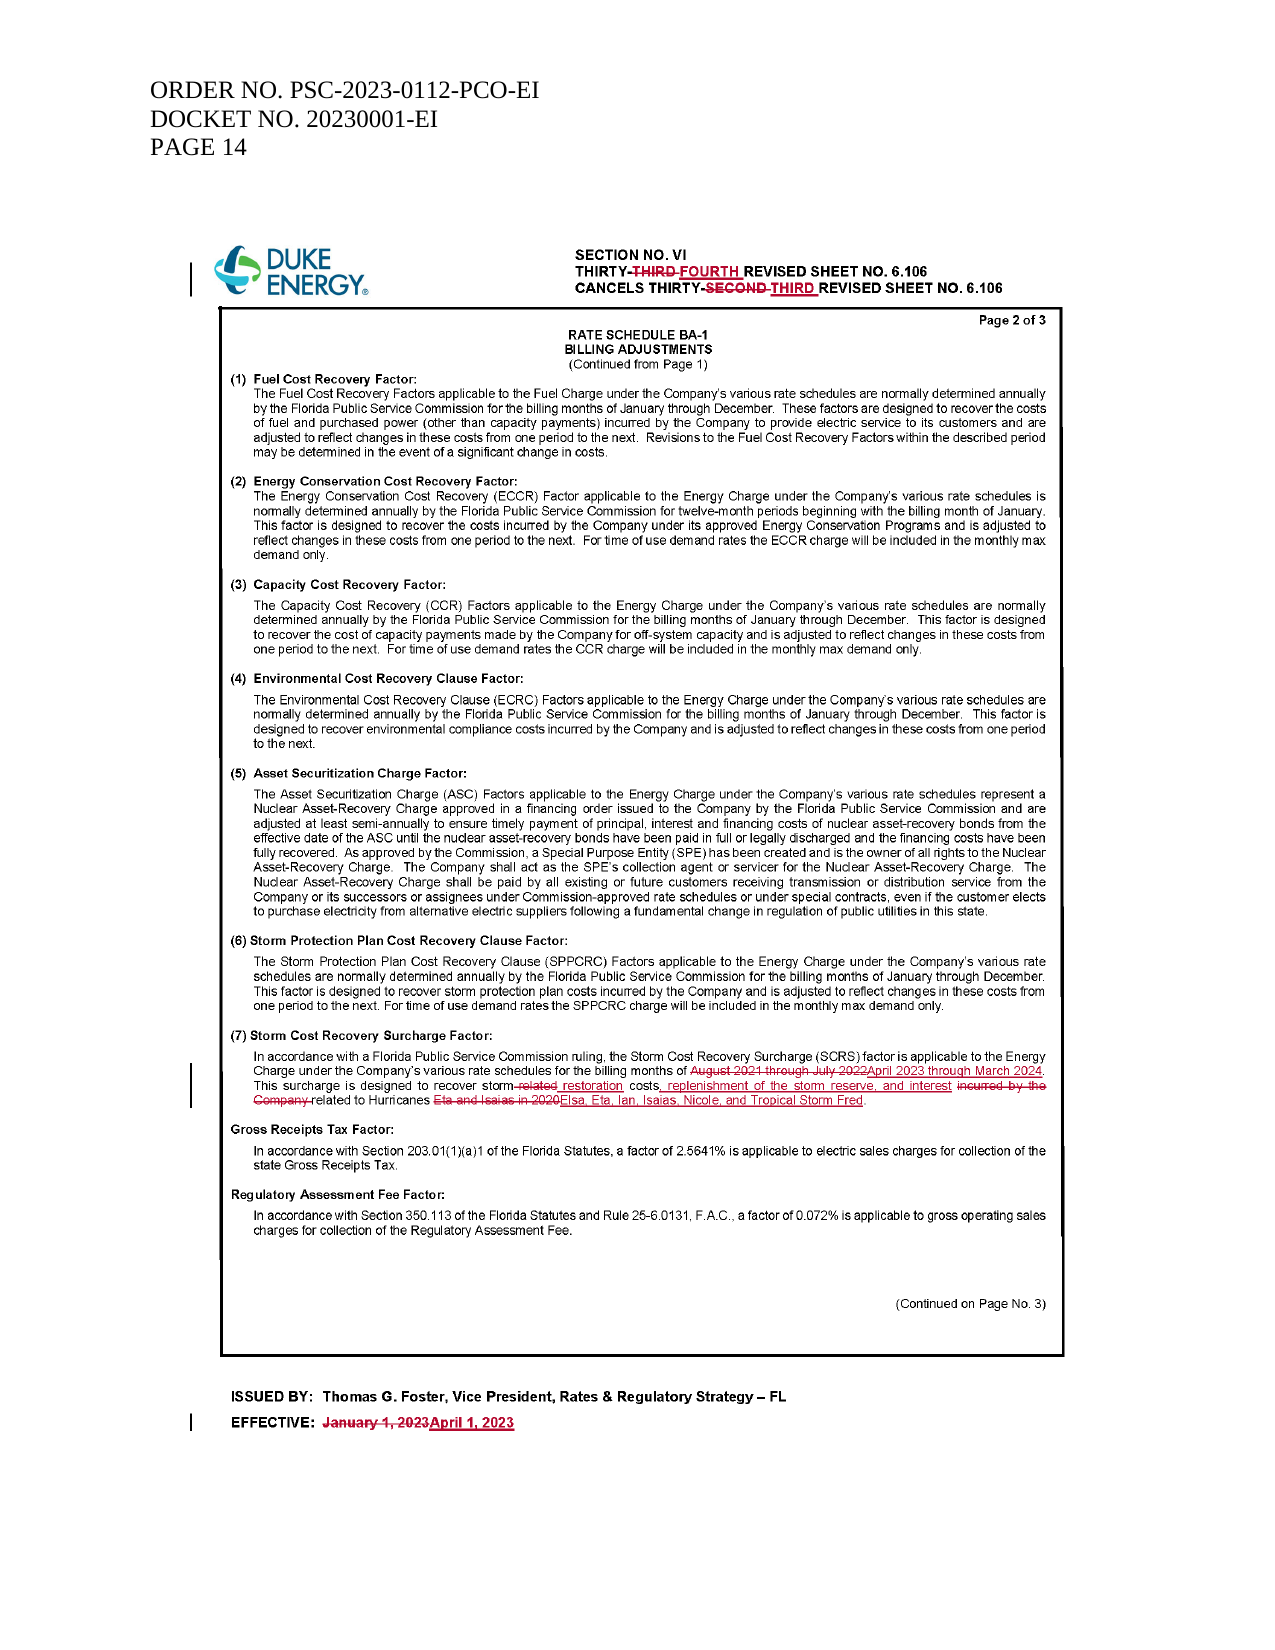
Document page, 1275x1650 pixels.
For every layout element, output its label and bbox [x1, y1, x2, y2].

picture [150, 190, 1125, 1452]
